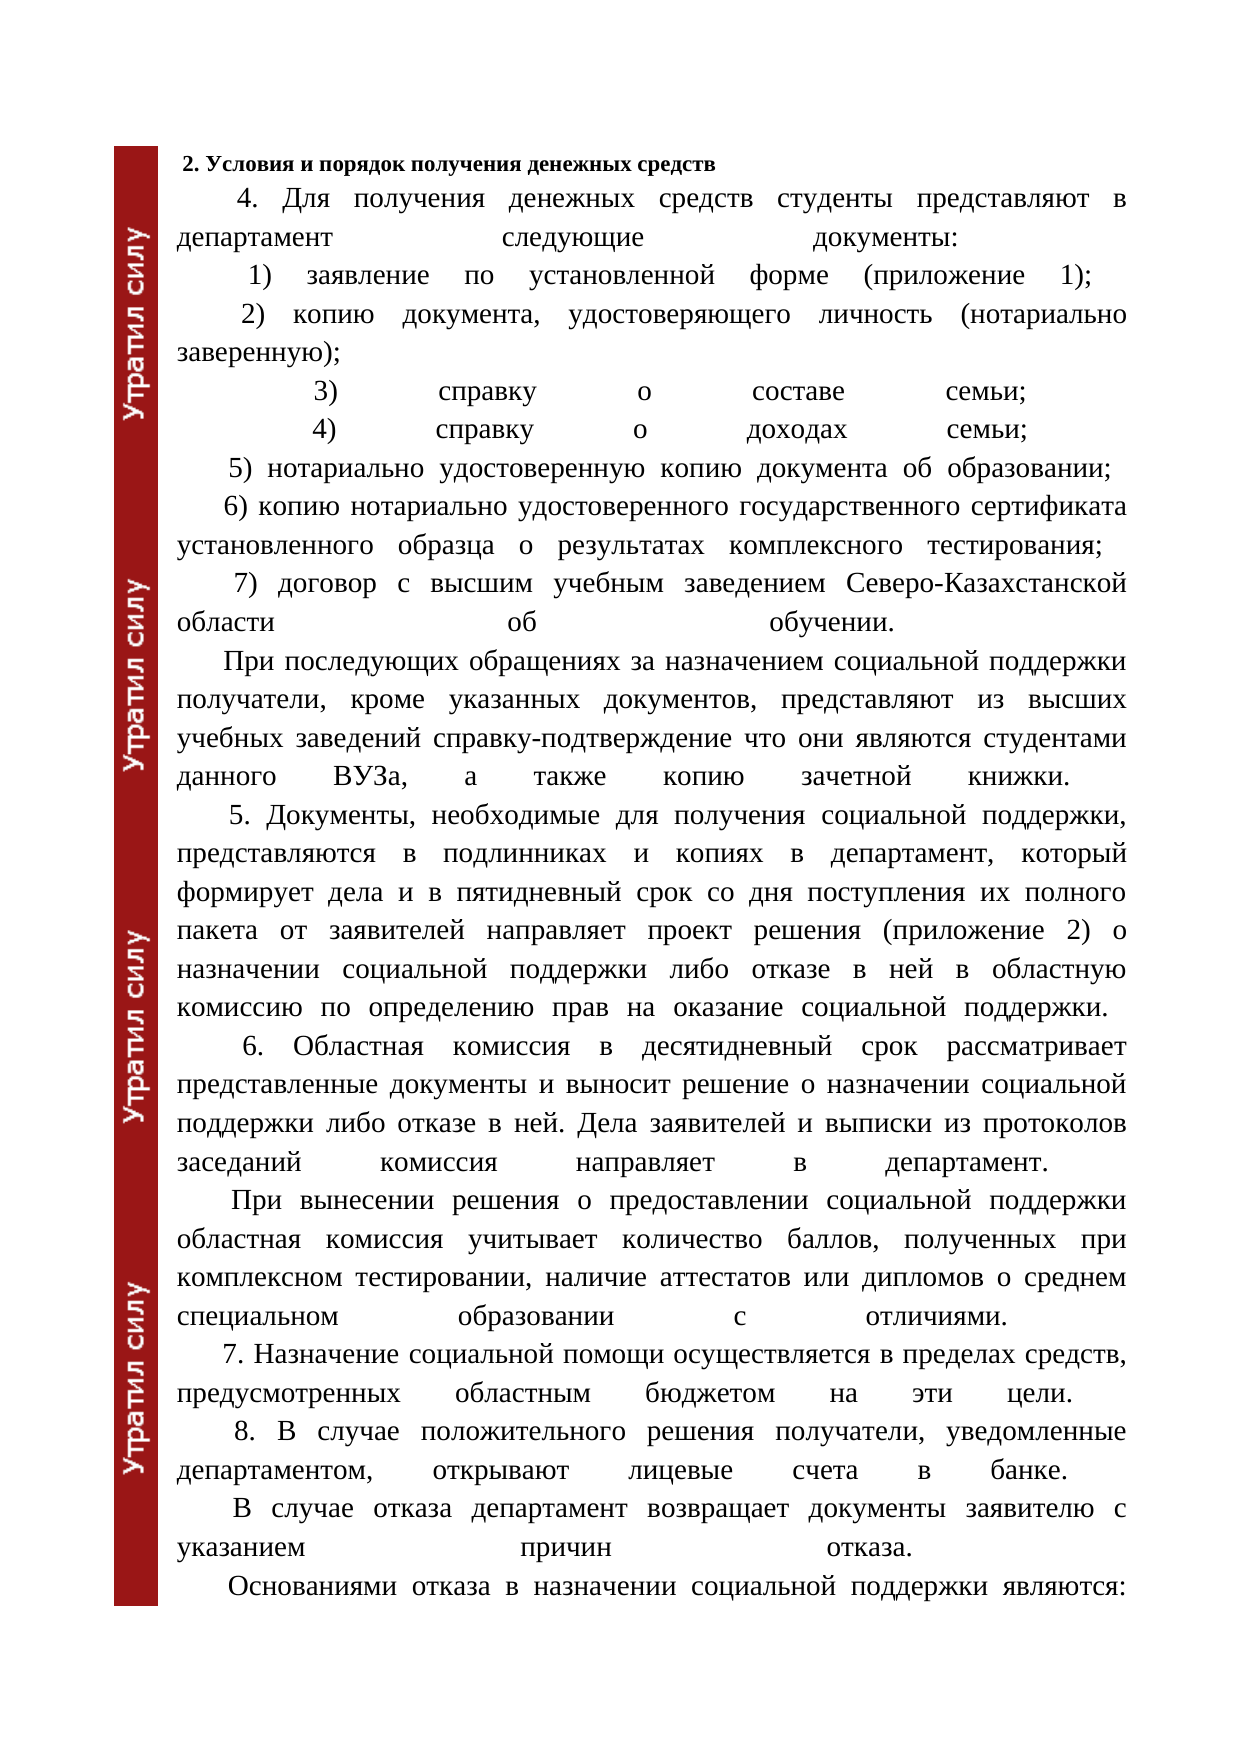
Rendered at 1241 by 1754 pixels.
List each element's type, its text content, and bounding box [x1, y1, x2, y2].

picture [114, 146, 158, 150]
picture [114, 1601, 158, 1606]
text 2. Условия и порядок получения денежных средств [112, 150, 1128, 176]
picture [114, 176, 158, 180]
